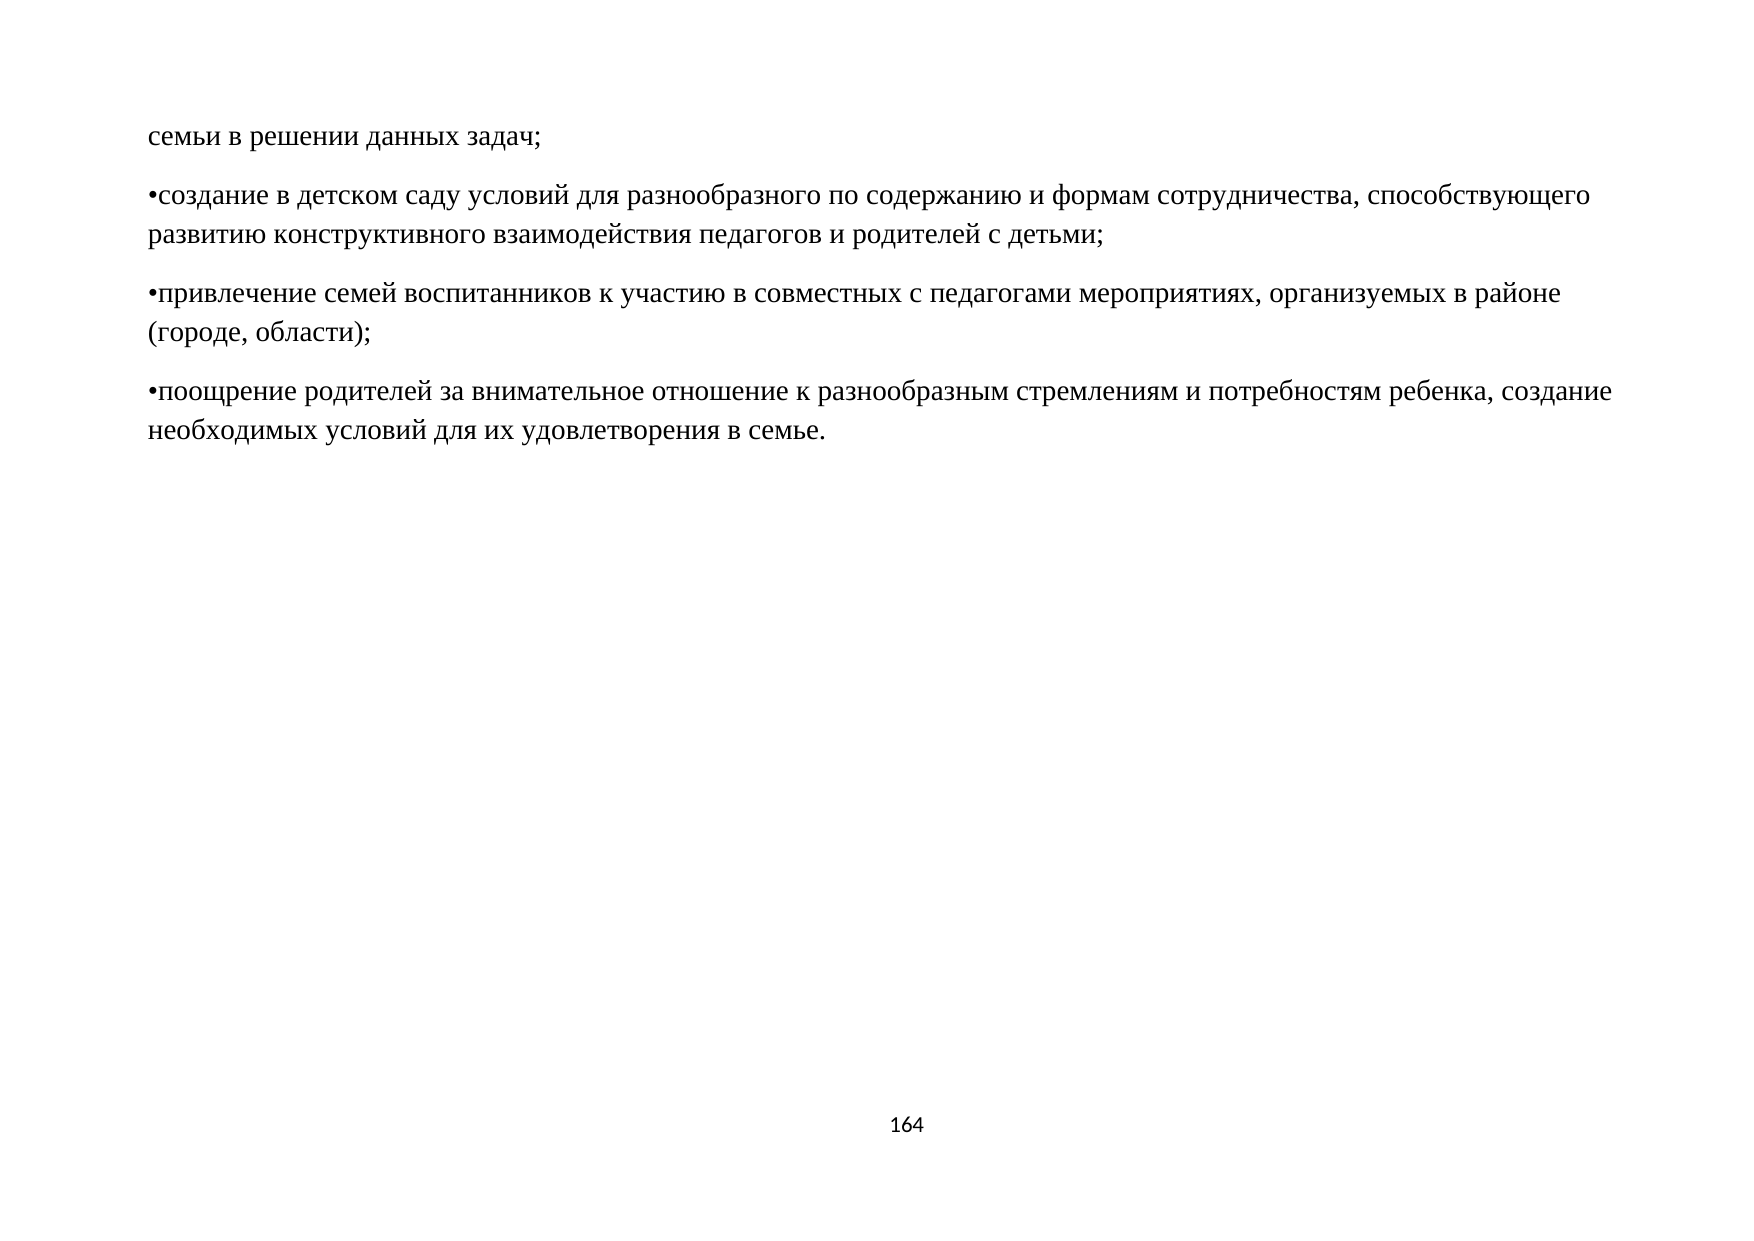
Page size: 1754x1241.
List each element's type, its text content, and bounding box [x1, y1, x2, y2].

text •поощрение родителей за внимательное отношение к разнообразным стремлениям и потребностям ребенка, создание необходимых условий для их удовлетворения в семье. [148, 373, 1665, 445]
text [148, 118, 1665, 152]
text •создание в детском саду условий для разнообразного по содержанию и формам сотрудничества, способствующего развитию конструктивного взаимодействия педагогов и родителей с детьми; [148, 177, 1665, 249]
text •привлечение семей воспитанников к участию в совместных с педагогами мероприятиях, организуемых в районе (городе, области); [148, 275, 1665, 347]
